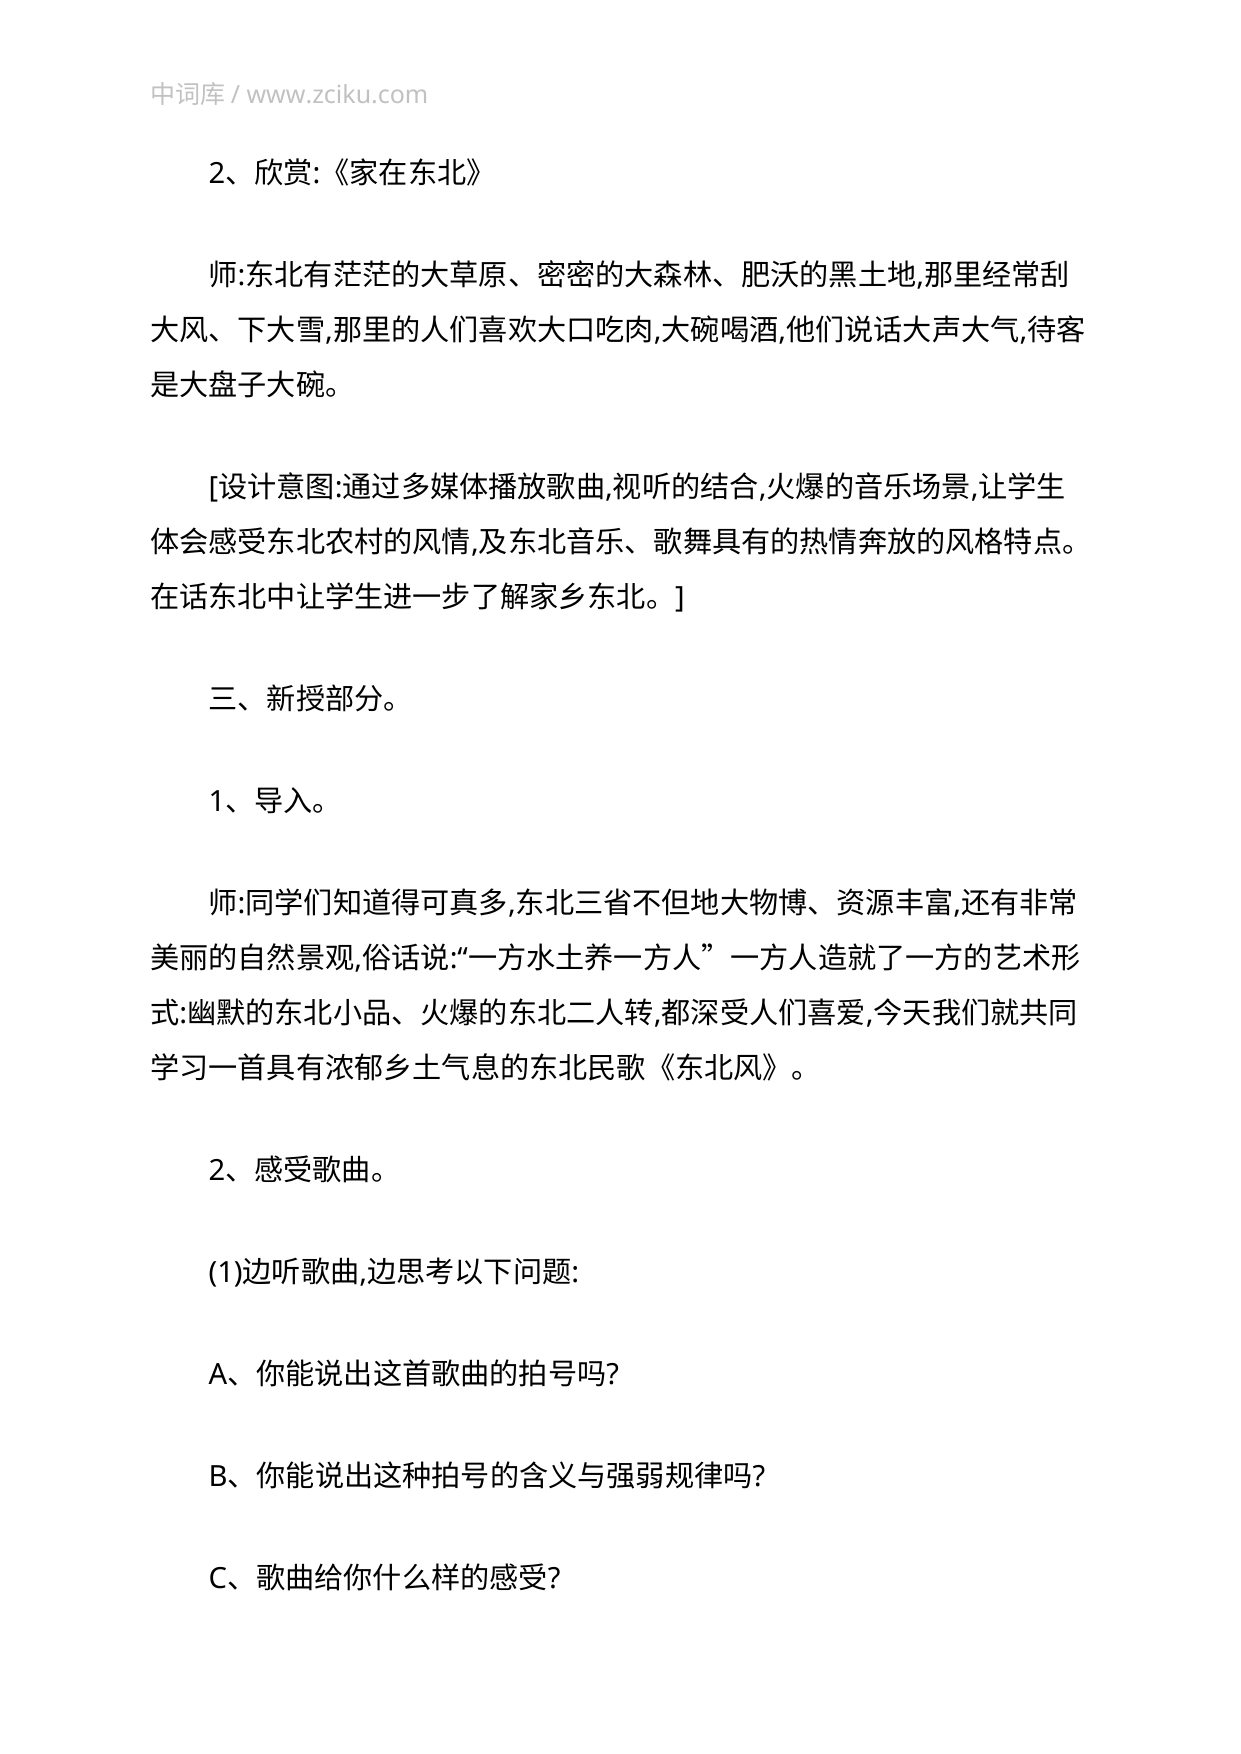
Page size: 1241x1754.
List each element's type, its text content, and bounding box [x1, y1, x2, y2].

text A、你能说出这首歌曲的拍号吗? [150, 1350, 1090, 1393]
text C、歌曲给你什么样的感受? [150, 1554, 1090, 1597]
text 师:同学们知道得可真多,东北三省不但地大物博、资源丰富,还有非常美丽的自然景观,俗话说:“一方水土养一方人”一方人造就了一方的艺术形式:幽默的东北小品、火爆的东北二人转,都深受人们喜爱,今天我们就共同学习一首具有浓郁乡土气息的东北民歌《东北风》。 [150, 879, 1090, 1087]
text [设计意图:通过多媒体播放歌曲,视听的结合,火爆的音乐场景,让学生体会感受东北农村的风情,及东北音乐、歌舞具有的热情奔放的风格特点。在话东北中让学生进一步了解家乡东北。] [150, 464, 1090, 616]
text 师:东北有茫茫的大草原、密密的大森林、肥沃的黑土地,那里经常刮大风、下大雪,那里的人们喜欢大口吃肉,大碗喝酒,他们说话大声大气,待客是大盘子大碗。 [150, 252, 1090, 404]
text 1、导入。 [150, 777, 1090, 820]
text 三、新授部分。 [150, 676, 1090, 718]
text 2、感受歌曲。 [150, 1146, 1090, 1189]
text 2、欣赏:《家在东北》 [150, 150, 1090, 192]
text (1)边听歌曲,边思考以下问题: [150, 1248, 1090, 1291]
text B、你能说出这种拍号的含义与强弱规律吗? [150, 1452, 1090, 1494]
